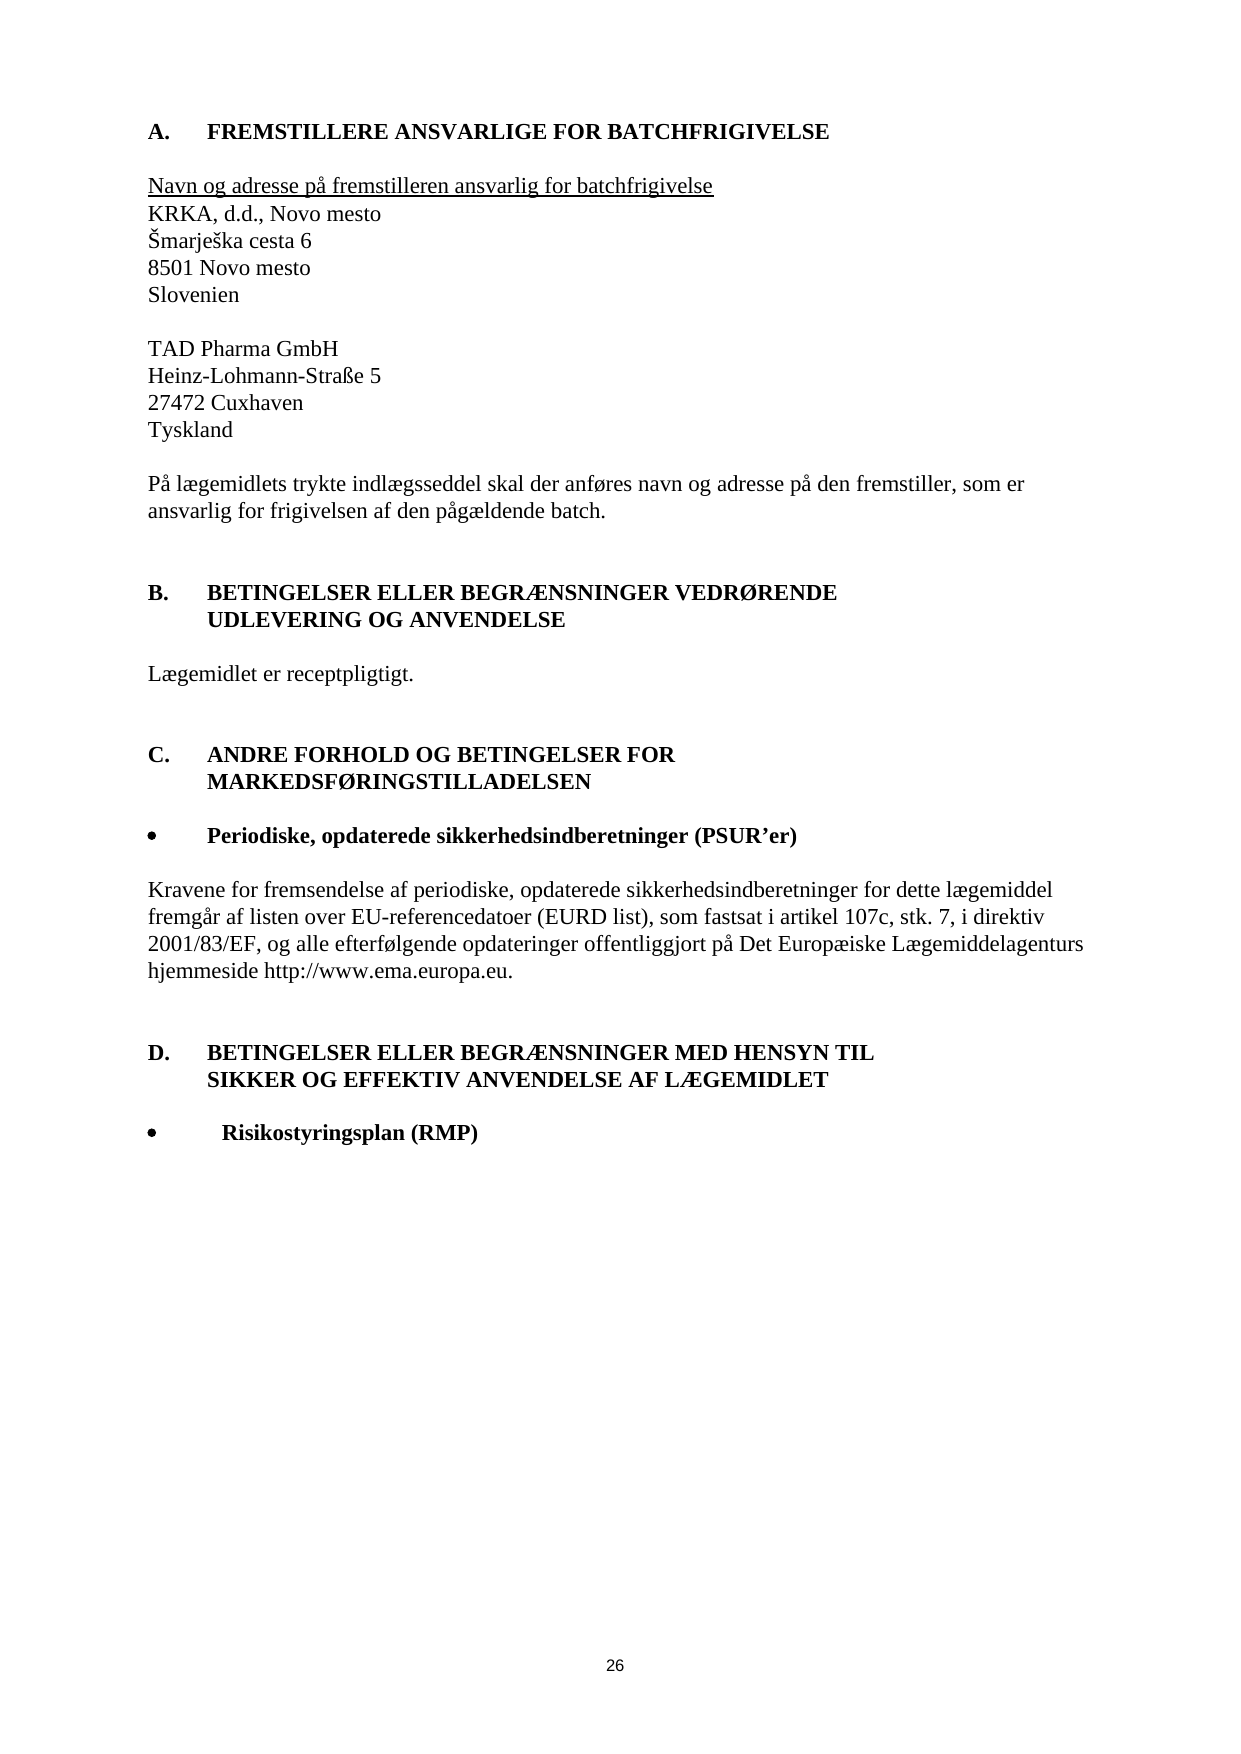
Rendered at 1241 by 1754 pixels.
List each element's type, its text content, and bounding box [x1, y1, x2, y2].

title B. BETINGELSER ELLER BEGRÆNSNINGER VEDRØRENDE UDLEVERING OG ANVENDELSE [148, 578, 945, 633]
text KRKA, d.d., Novo mesto [148, 199, 1092, 226]
text Slovenien [148, 281, 1092, 308]
text 8501 Novo mesto [148, 253, 1092, 281]
list Periodiske, opdaterede sikkerhedsindberetninger (PSUR’er) [148, 822, 1093, 849]
list Lægemidlet er receptpligtigt. [148, 660, 1092, 687]
text Šmarješka cesta 6 [148, 226, 1092, 253]
list Heinz-Lohmann-Straße 5 [148, 362, 1093, 389]
text Navn og adresse på fremstilleren ansvarlig for batchfrigivelse [148, 172, 1092, 199]
text Kravene for fremsendelse af periodiske, opdaterede sikkerhedsindberetninger for dette lægemiddel fremgår af listen over EU-referencedatoer (EURD list), som fastsat i artikel 107c, stk. 7, i direktiv 2001/83/EF, og alle efterfølgende opdateringer offentliggjort på Det Europæiske Lægemiddelagenturs hjemmeside http://www.ema.europa.eu. [148, 876, 1093, 984]
list 27472 Cuxhaven [148, 389, 1093, 416]
title C. ANDRE FORHOLD OG BETINGELSER FOR MARKEDSFØRINGSTILLADELSEN [148, 741, 945, 795]
text På lægemidlets trykte indlægsseddel skal der anføres navn og adresse på den fremstiller, som er ansvarlig for frigivelsen af den pågældende batch. [148, 470, 1092, 524]
list TAD Pharma GmbH [148, 335, 1093, 362]
list Tyskland [148, 416, 1093, 443]
list Risikostyringsplan (RMP) [148, 1119, 1092, 1146]
title D. BETINGELSER ELLER BEGRÆNSNINGER MED HENSYN TIL SIKKER OG EFFEKTIV ANVENDELSE AF LÆGEMIDLET [148, 1038, 945, 1092]
title A. EMSTILLERE ANARLIGE FOR BATCHIGIV [148, 118, 945, 145]
